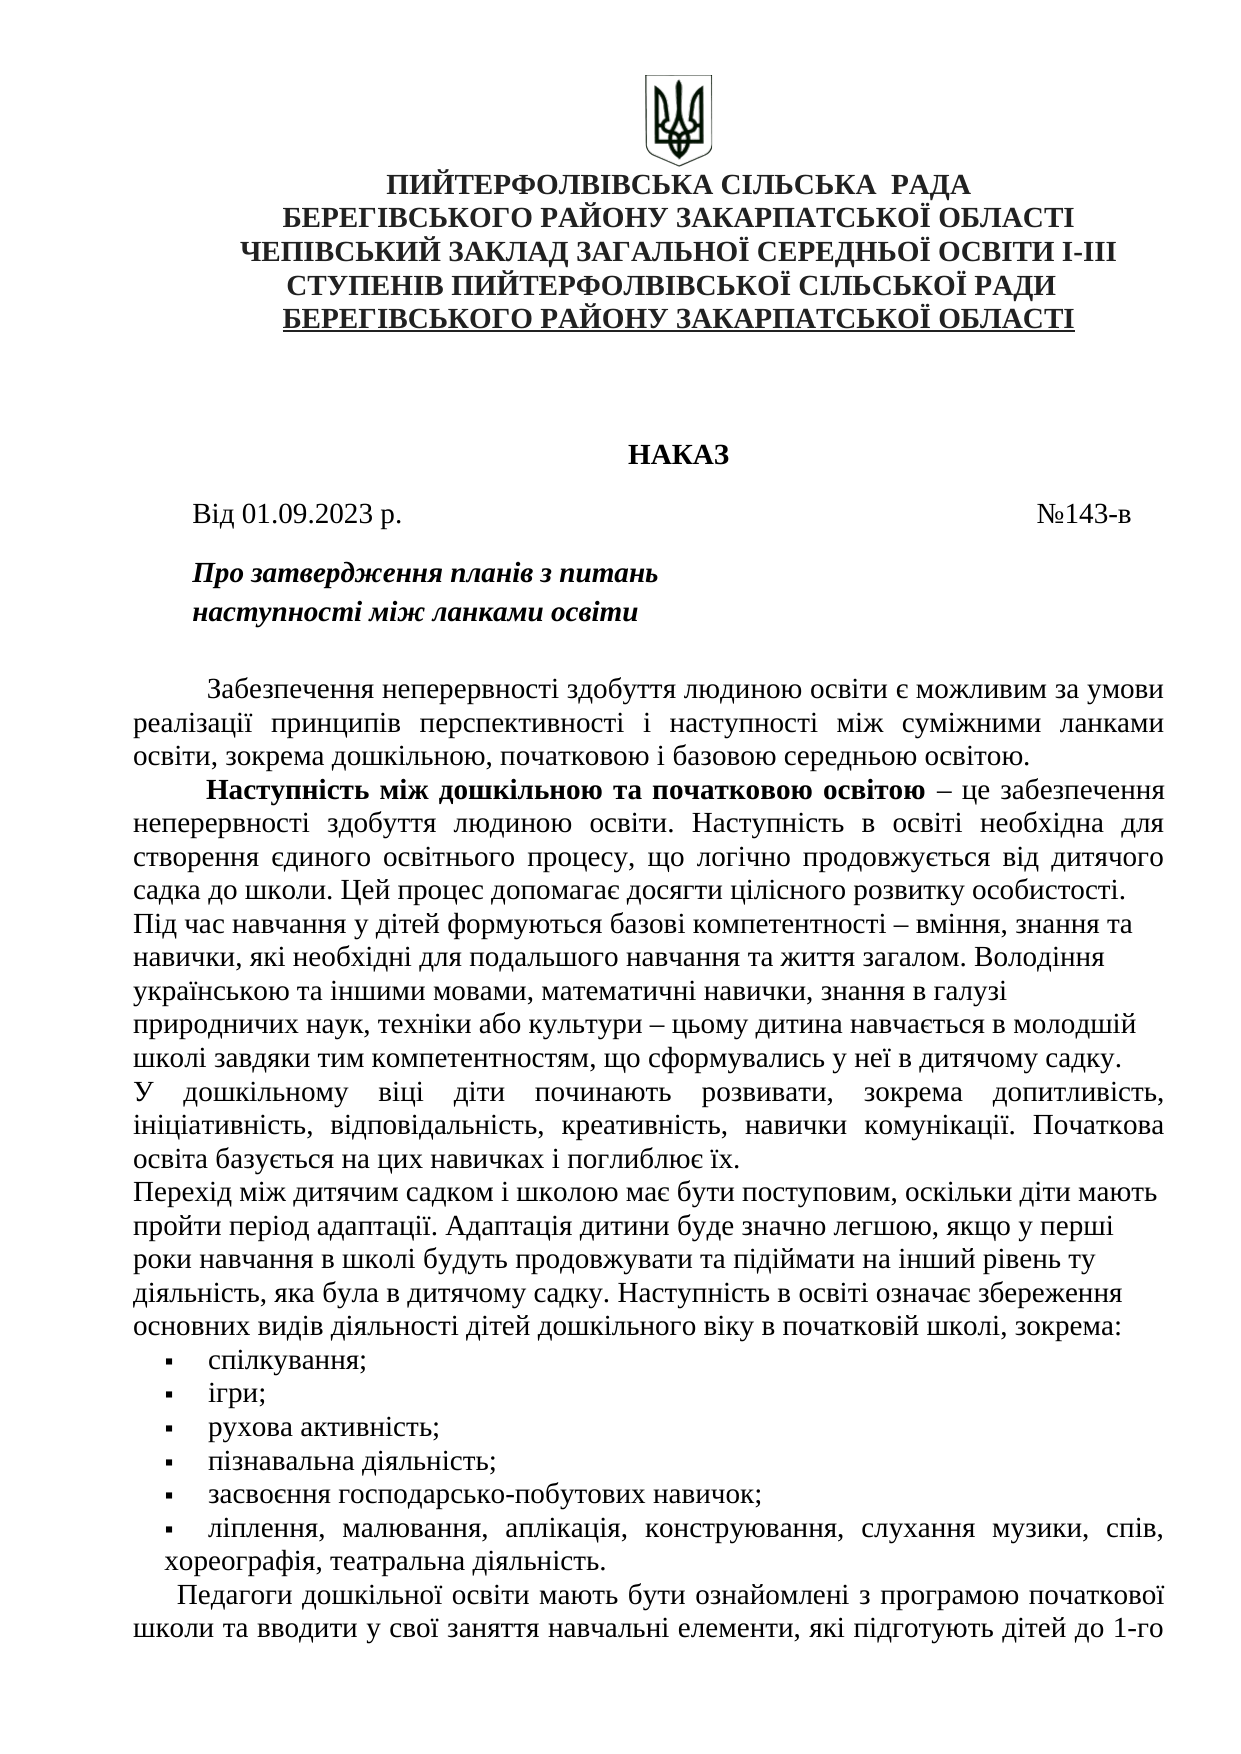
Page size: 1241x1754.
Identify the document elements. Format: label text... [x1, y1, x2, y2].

list пізнавальна діяльність; [164, 1443, 1165, 1476]
list ліплення, малювання, аплікація, конструювання, слухання музики, спів, хореографія, театральна діяльність. [164, 1510, 1165, 1577]
text БЕРЕГІВСЬКОГО РАЙОНУ ЗАКАРПАТСЬКОЇ ОБЛАСТІ [177, 201, 1165, 234]
text ЧЕПІВСЬКИЙ ЗАКЛАД ЗАГАЛЬНОЇ СЕРЕДНЬОЇ ОСВІТИ І-ІІІ СТУПЕНІВ ПИЙТЕРФОЛВІВСЬКОЇ СІЛЬСЬКОЇ РАДИ [177, 234, 1165, 301]
text У дошкільному віці діти починають розвивати, зокрема допитливість, ініціативність, відповідальність, креативність, навички комунікації. Початкова освіта базується на цих навичках і поглиблює їх. [133, 1074, 1165, 1174]
text Наступність між дошкільною та початковою освітою – це забезпечення неперервності здобуття людиною освіти. Наступність в освіті необхідна для створення єдиного освітнього процесу, що логічно продовжується від дитячого садка до школи. Цей процес допомагає досягти цілісного розвитку особистості. [133, 772, 1165, 906]
list спілкування; [164, 1342, 1165, 1376]
text Від 01.09.2023 р. №143-в [177, 496, 1165, 530]
text Під час навчання у дітей формуються базові компетентності – вміння, знання та навички, які необхідні для подальшого навчання та життя загалом. Володіння українською та іншими мовами, математичні навички, знання в галузі природничих наук, техніки або культури – цьому дитина навчається в молодшій школі завдяки тим компетентностям, що сформувались у неї в дитячому садку. [133, 906, 1165, 1074]
list ігри; [164, 1376, 1165, 1409]
text наступності між ланками освіти [177, 594, 1165, 628]
list рухова активність; [164, 1409, 1165, 1443]
text ПИЙТЕРФОЛВІВСЬКА СІЛЬСЬКА РАДА [177, 167, 1165, 201]
text Забезпечення неперервності здобуття людиною освіти є можливим за умови реалізації принципів перспективності і наступності між суміжними ланками освіти, зокрема дошкільною, початковою і базовою середньою освітою. [133, 671, 1165, 772]
text НАКАЗ [177, 437, 1165, 470]
picture [645, 75, 713, 167]
text БЕРЕГІВСЬКОГО РАЙОНУ ЗАКАРПАТСЬКОЇ ОБЛАСТІ [177, 301, 1165, 335]
text Перехід між дитячим садком і школою має бути поступовим, оскільки діти мають пройти період адаптації. Адаптація дитини буде значно легшою, якщо у перші роки навчання в школі будуть продовжувати та підіймати на інший рівень ту діяльність, яка була в дитячому садку. Наступність в освіті означає збереження основних видів діяльності дітей дошкільного віку в початковій школі, зокрема: [133, 1174, 1165, 1342]
list засвоєння господарсько-побутових навичок; [164, 1476, 1165, 1510]
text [133, 1577, 1165, 1644]
text Про затвердження планів з питань [177, 556, 1165, 589]
